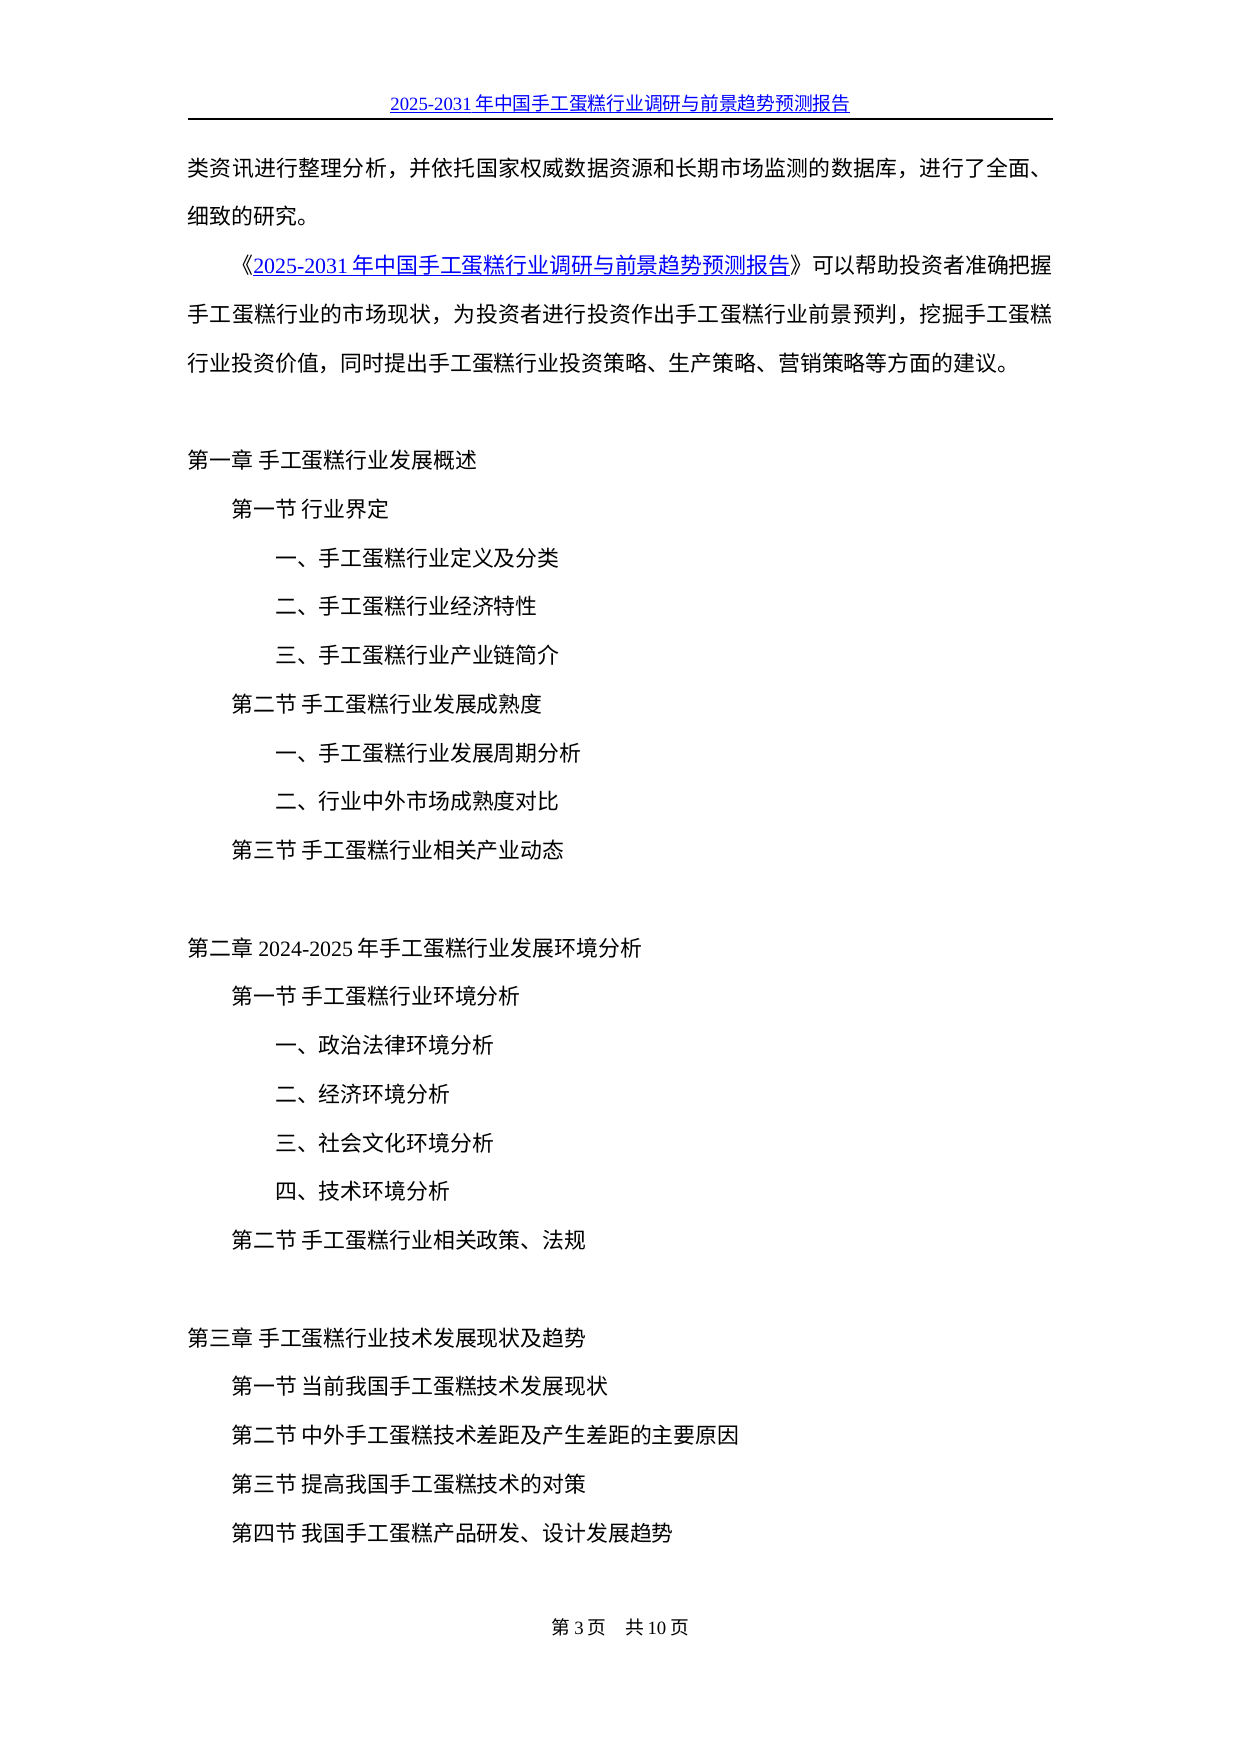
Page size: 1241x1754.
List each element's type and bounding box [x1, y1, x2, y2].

text [187, 150, 1053, 1548]
